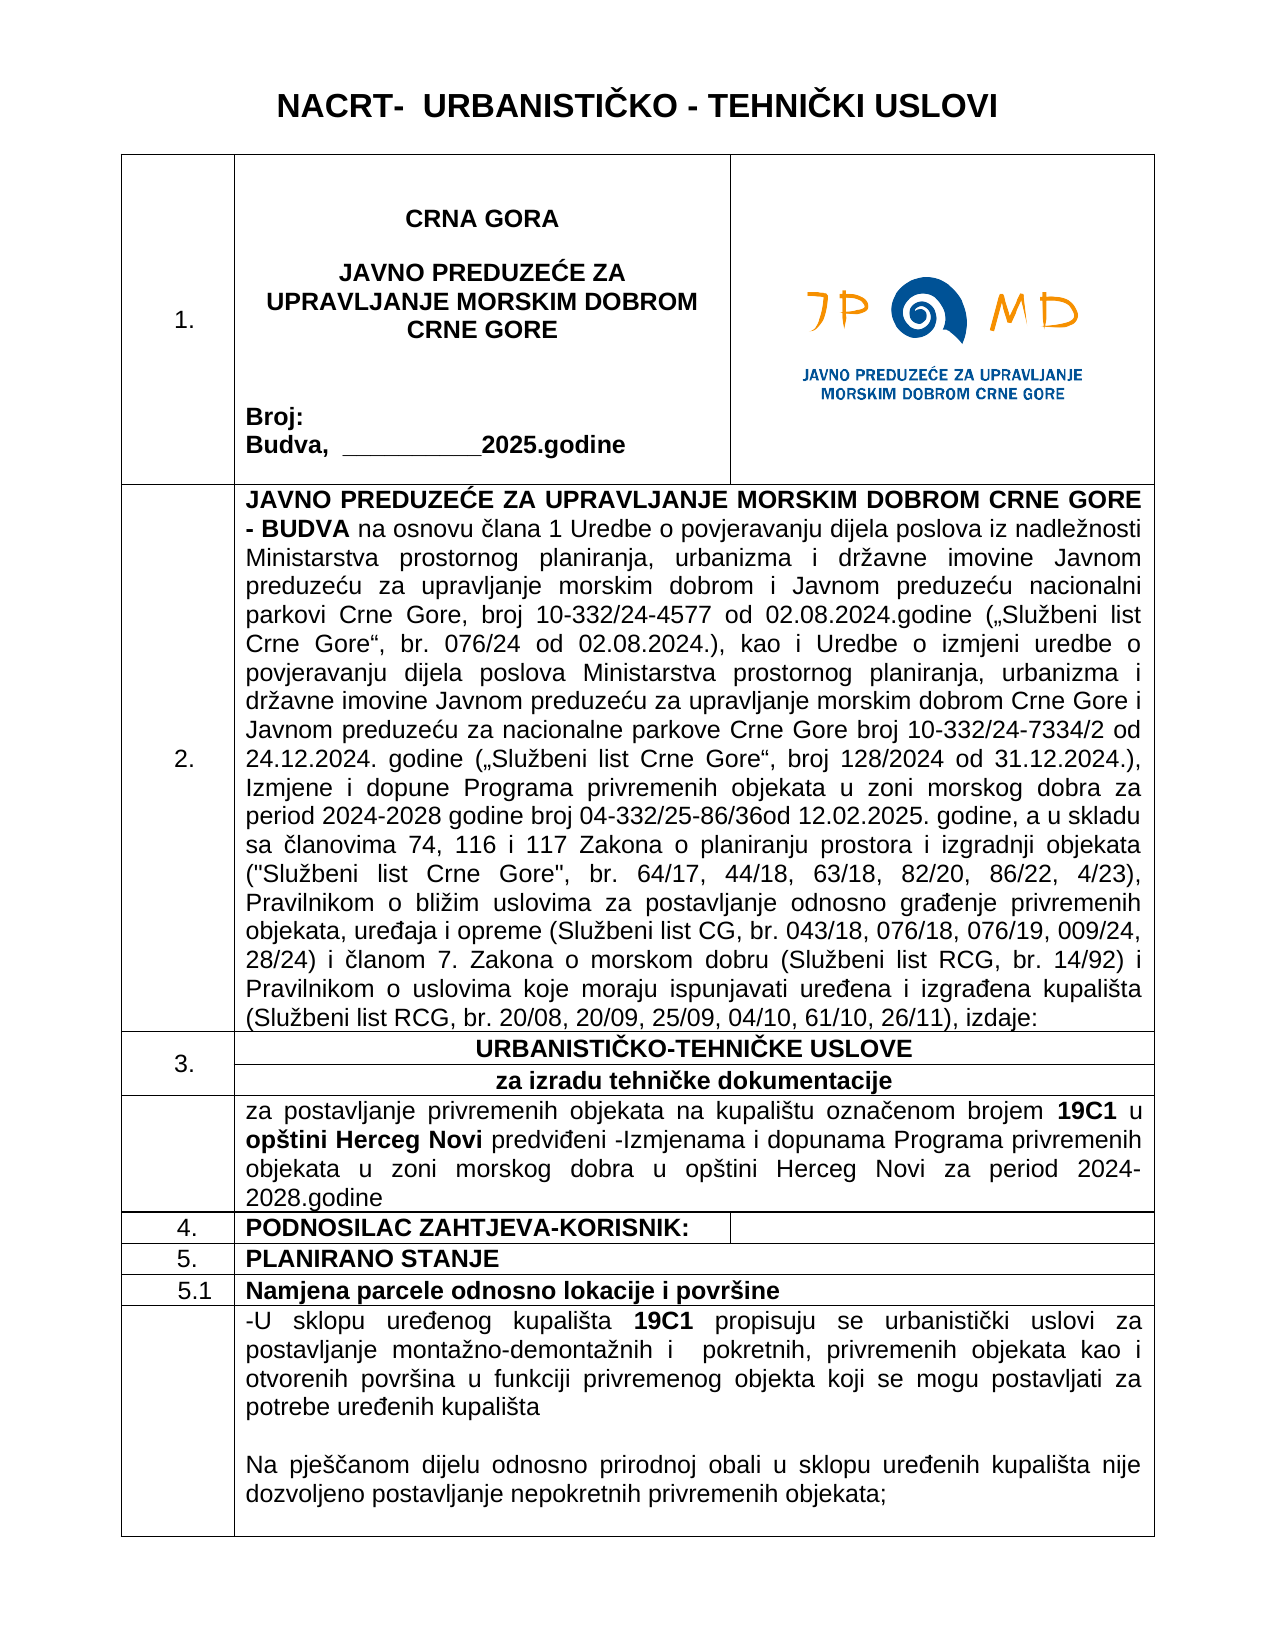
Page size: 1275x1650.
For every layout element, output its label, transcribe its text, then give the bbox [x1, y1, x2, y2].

table_cell [731, 1213, 1154, 1243]
table_cell [122, 1096, 234, 1211]
table_cell Namjena parcele odnosno lokacije i površine [235, 1275, 1154, 1305]
table_cell 3. [122, 1032, 234, 1095]
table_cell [235, 1306, 1154, 1536]
table_header 1. [122, 155, 234, 484]
table_cell za izradu tehničke dokumentacije [235, 1065, 1154, 1095]
table_cell PLANIRANO STANJE [235, 1244, 1154, 1274]
table_cell 4. [122, 1213, 234, 1243]
table_cell JAVNO PREDUZEĆE ZA UPRAVLJANJE MORSKIM DOBROM CRNE GORE - BUDVA na osnovu člana 1 Uredbe o povjeravanju dijela poslova iz nadležnosti Ministarstva prostornog planiranja, urbanizma i državne imovine Javnom preduzeću za upravljanje morskim dobrom i Javnom preduzeću nacionalni parkovi Crne Gore, broj 10-332/24-4577 od 02.08.2024.godine („Službeni list Crne Gore“, br. 076/24 od 02.08.2024.), kao i Uredbe o izmjeni uredbe o povjeravanju dijela poslova Ministarstva prostornog planiranja, urbanizma i državne imovine Javnom preduzeću za upravljanje morskim dobrom Crne Gore i Javnom preduzeću za nacionalne parkove Crne Gore broj 10-332/24-7334/2 od 24.12.2024. godine („Službeni list Crne Gore“, broj 128/2024 od 31.12.2024.), Izmjene i dopune Programa privremenih objekata u zoni morskog dobra za period 2024-2028 godine broj 04-332/25-86/36od 12.02.2025. godine, a u skladu sa članovima 74, 116 i 117 Zakona o planiranju prostora i izgradnji objekata ("Službeni list Crne Gore", br. 64/17, 44/18, 63/18, 82/20, 86/22, 4/23), Pravilnikom o bližim uslovima za postavljanje odnosno građenje privremenih objekata, uređaja i opreme (Službeni list CG, br. 043/18, 076/18, 076/19, 009/24, 28/24) i članom 7. Zakona o morskom dobru (Službeni list RCG, br. 14/92) i Pravilnikom o uslovima koje moraju ispunjavati uređena i izgrađena kupališta (Službeni list RCG, br. 20/08, 20/09, 25/09, 04/10, 61/10, 26/11), izdaje: [235, 485, 1154, 1031]
table_cell 5.1 [122, 1275, 234, 1305]
table_cell za postavljanje privremenih objekata na kupalištu označenom brojem 19C1 u opštini Herceg Novi predviđeni -Izmjenama i dopunama Programa privremenih objekata u zoni morskog dobra u opštini Herceg Novi za period 2024-2028.godine [235, 1096, 1154, 1211]
table_header [731, 155, 1154, 484]
table_cell [122, 1306, 234, 1536]
table_cell URBANISTIČKO-TEHNIČKE USLOVE [235, 1032, 1154, 1064]
table_cell PODNOSILAC ZAHTJEVA-KORISNIK: [235, 1213, 730, 1243]
table_cell 2. [122, 485, 234, 1031]
table_header CRNA GORA JAVNO PREDUZEĆE ZA UPRAVLJANJE MORSKIM DOBROM CRNE GORE Broj: Budva, __________2025.godine [235, 155, 730, 484]
table_cell 5. [122, 1244, 234, 1274]
text NACRT- URBANISTIČKO - TEHNIČKI USLOVI [150, 86, 1125, 125]
